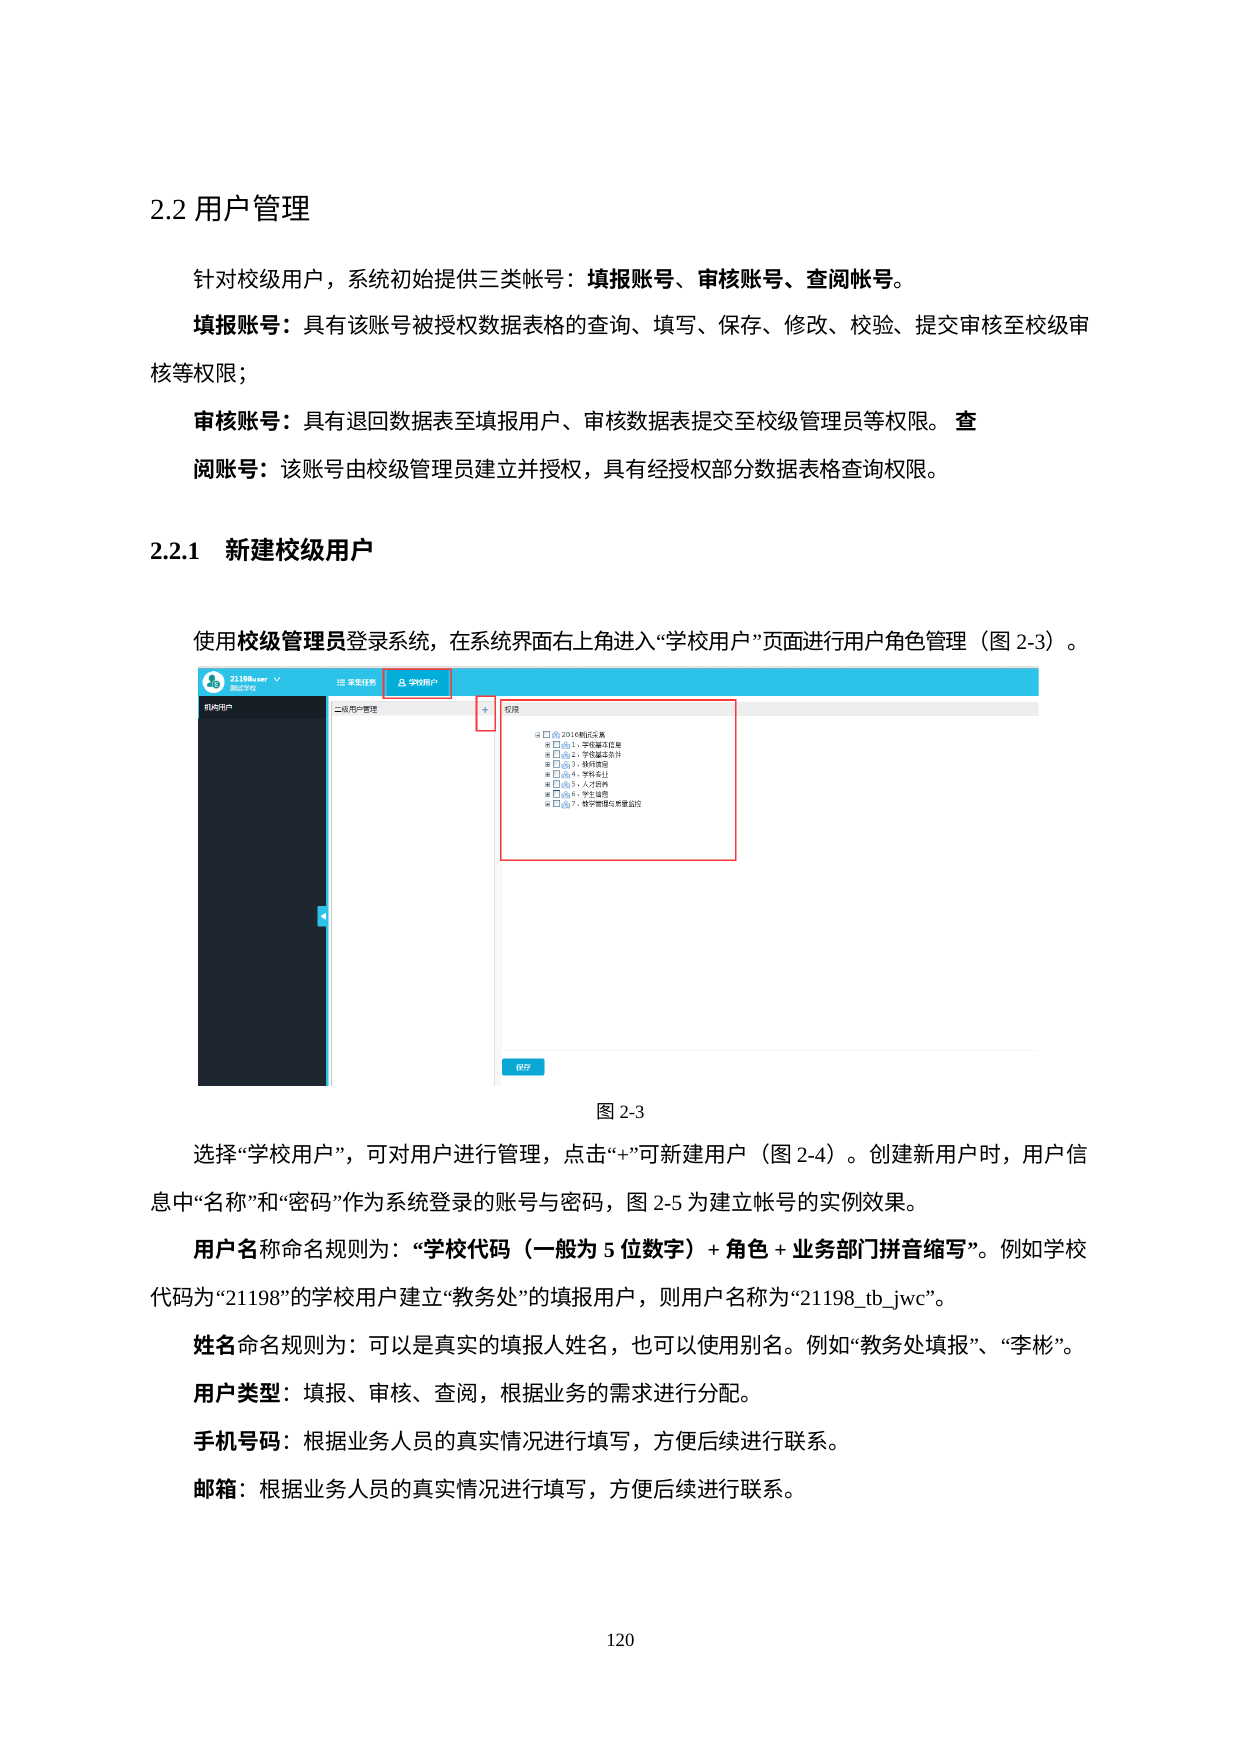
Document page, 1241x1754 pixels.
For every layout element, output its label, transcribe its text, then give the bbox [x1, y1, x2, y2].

text 姓名命名规则为：可以是真实的填报人姓名，也可以使用别名。例如“教务处填报”、“李彬”。用户类型：填报、审核、查阅，根据业务的需求进行分配。 [194, 1328, 1087, 1408]
text 针对校级用户，系统初始提供三类帐号：填报账号、审核账号、查阅帐号。 [194, 262, 1128, 294]
subtitle 用户管理 [150, 186, 1128, 228]
text 审核账号：具有退回数据表至填报用户、审核数据表提交至校级管理员等权限。 查阅账号：该账号由校级管理员建立并授权，具有经授权部分数据表格查询权限。 [194, 404, 983, 483]
text 用户名称命名规则为：“学校代码（一般为 5 位数字）+ 角色 + 业务部门拼音缩写”。例如学校代码为“21198”的学校用户建立“教务处”的填报用户，则用户名称为“21198_tb_jwc”。 [150, 1232, 1091, 1312]
text 使用校级管理员登录系统，在系统界面右上角进入“学校用户”页面进行用户角色管理（图 2-3）。 [194, 624, 1128, 656]
subtitle 新建校级用户 [150, 530, 1128, 566]
text 选择“学校用户”，可对用户进行管理，点击“+”可新建用户（图 2-4）。创建新用户时，用户信息中“名称”和“密码”作为系统登录的账号与密码，图 2-5 为建立帐号的实例效果。 [150, 1137, 1097, 1216]
picture [198, 666, 1039, 1086]
text 手机号码：根据业务人员的真实情况进行填写，方便后续进行联系。邮箱：根据业务人员的真实情况进行填写，方便后续进行联系。 [194, 1424, 851, 1504]
text 填报账号：具有该账号被授权数据表格的查询、填写、保存、修改、校验、提交审核至校级审核等权限； [150, 308, 1091, 388]
